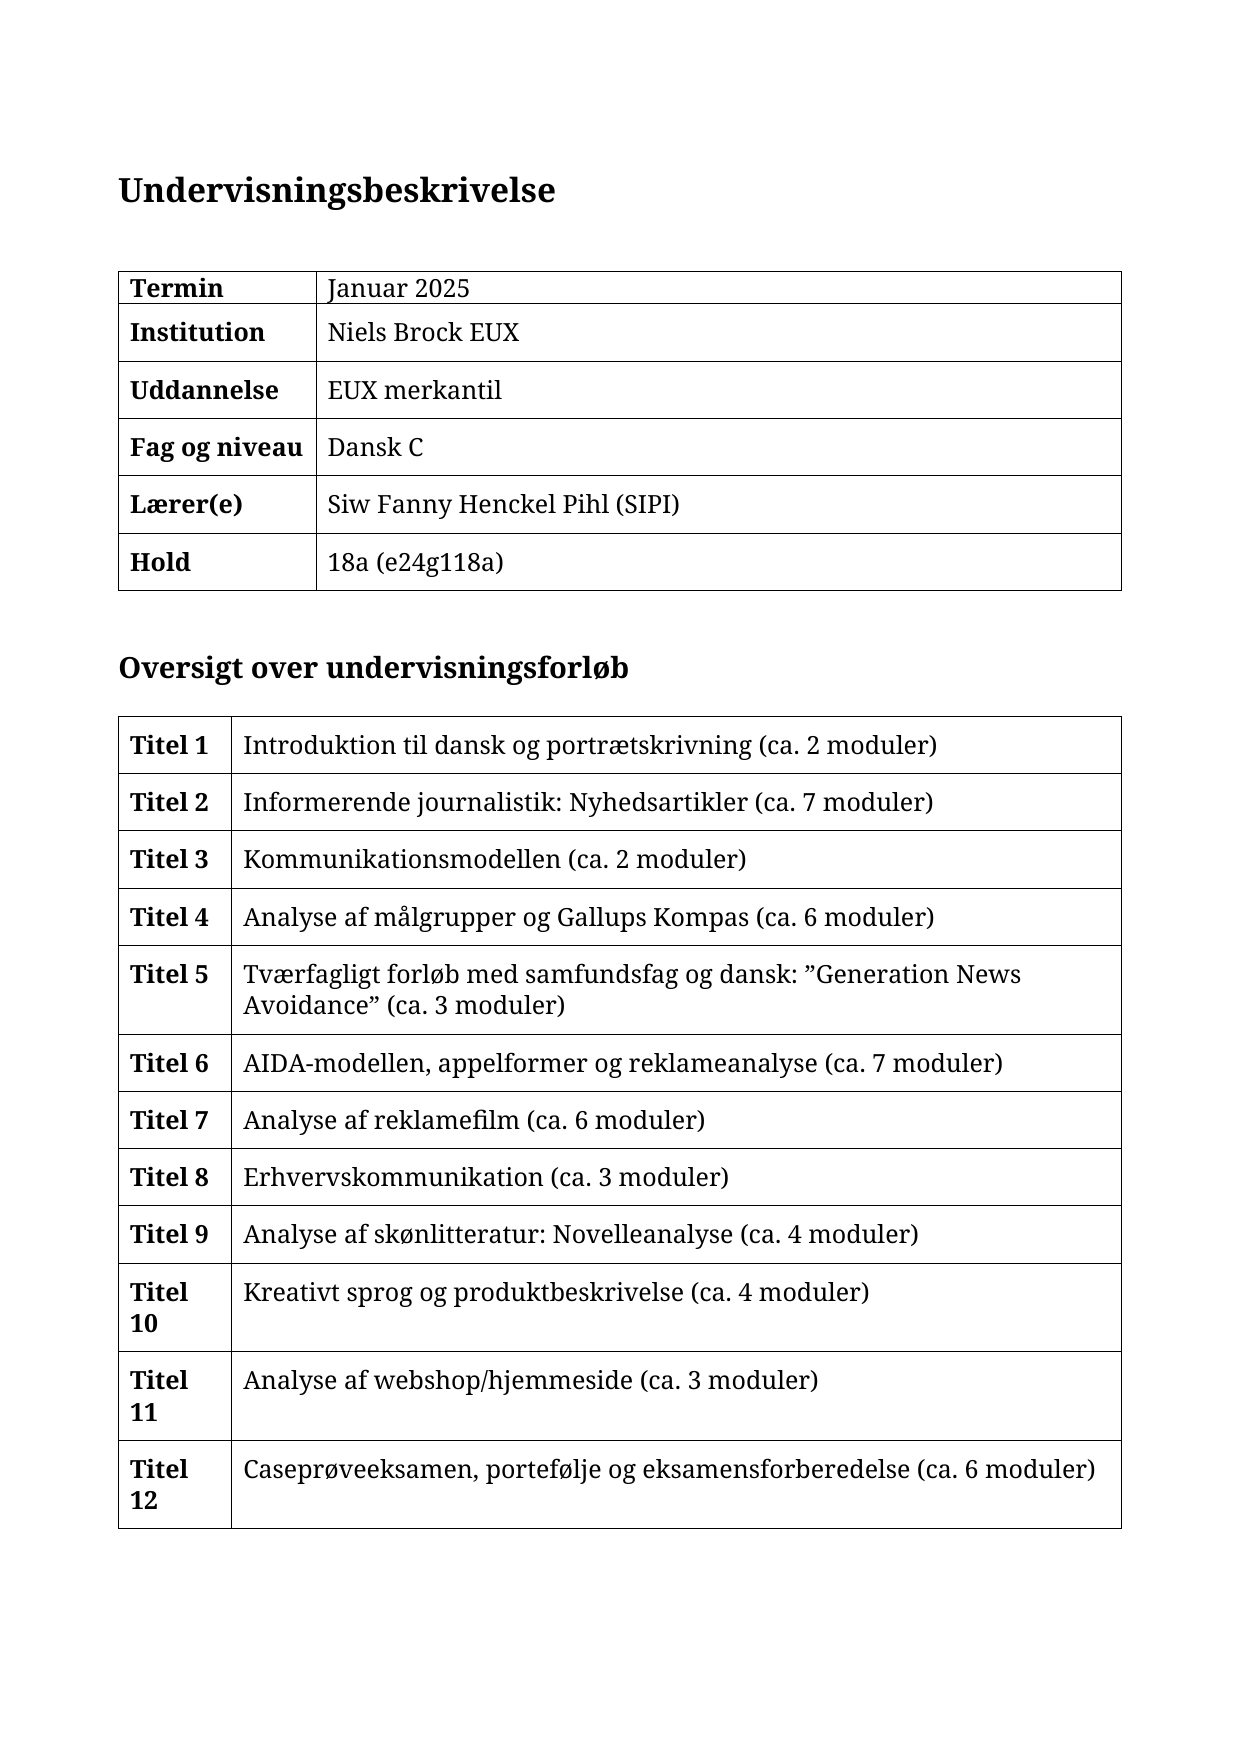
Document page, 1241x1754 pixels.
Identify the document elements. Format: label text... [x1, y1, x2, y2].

table_cell Titel 12 [119, 1441, 231, 1528]
table_cell Fag og niveau [119, 419, 316, 475]
table_cell Titel 4 [119, 889, 231, 945]
text Undervisningsbeskrivelse [118, 177, 1122, 208]
table_cell Titel 7 [119, 1092, 231, 1148]
table_cell Titel 8 [119, 1149, 231, 1205]
table_header Titel 1 [119, 717, 231, 773]
table_header Introduktion til dansk og portrætskrivning (ca. 2 moduler) [232, 717, 1121, 773]
table_cell Hold [119, 534, 316, 590]
table_cell Titel 6 [119, 1035, 231, 1091]
table_cell AIDA-modellen, appelformer og reklameanalyse (ca. 7 moduler) [232, 1035, 1121, 1091]
table_cell Titel 2 [119, 774, 231, 830]
table_cell Institution [119, 304, 316, 361]
table_cell Niels Brock EUX [317, 304, 1121, 361]
table_cell Dansk C [317, 419, 1121, 475]
table_cell Titel 5 [119, 946, 231, 1033]
table_cell Titel 11 [119, 1352, 231, 1440]
table_cell Titel 3 [119, 831, 231, 888]
table_cell Lærer(e) [119, 476, 316, 532]
table_cell Siw Fanny Henckel Pihl (SIPI) [317, 476, 1121, 532]
table_cell Analyse af målgrupper og Gallups Kompas (ca. 6 moduler) [232, 889, 1121, 945]
table_cell Kreativt sprog og produktbeskrivelse (ca. 4 moduler) [232, 1264, 1121, 1351]
table_cell Erhvervskommunikation (ca. 3 moduler) [232, 1149, 1121, 1205]
table_cell 18a (e24g118a) [317, 534, 1121, 590]
table_cell Analyse af webshop/hjemmeside (ca. 3 moduler) [232, 1352, 1121, 1440]
table_cell Analyse af reklamefilm (ca. 6 moduler) [232, 1092, 1121, 1148]
table_cell Analyse af skønlitteratur: Novelleanalyse (ca. 4 moduler) [232, 1206, 1121, 1263]
text Oversigt over undervisningsforløb [118, 653, 1122, 684]
table_cell EUX merkantil [317, 362, 1121, 418]
table_cell Informerende journalistik: Nyhedsartikler (ca. 7 moduler) [232, 774, 1121, 830]
table_header Termin [119, 272, 316, 303]
table_cell Tværfagligt forløb med samfundsfag og dansk: ”Generation News Avoidance” (ca. 3 moduler) [232, 946, 1121, 1033]
table_cell Titel 10 [119, 1264, 231, 1351]
table_cell Caseprøveeksamen, portefølje og eksamensforberedelse (ca. 6 moduler) [232, 1441, 1121, 1528]
table_cell Titel 9 [119, 1206, 231, 1263]
table_cell Uddannelse [119, 362, 316, 418]
table_header Januar 2025 [317, 272, 1121, 303]
table_cell Kommunikationsmodellen (ca. 2 moduler) [232, 831, 1121, 888]
